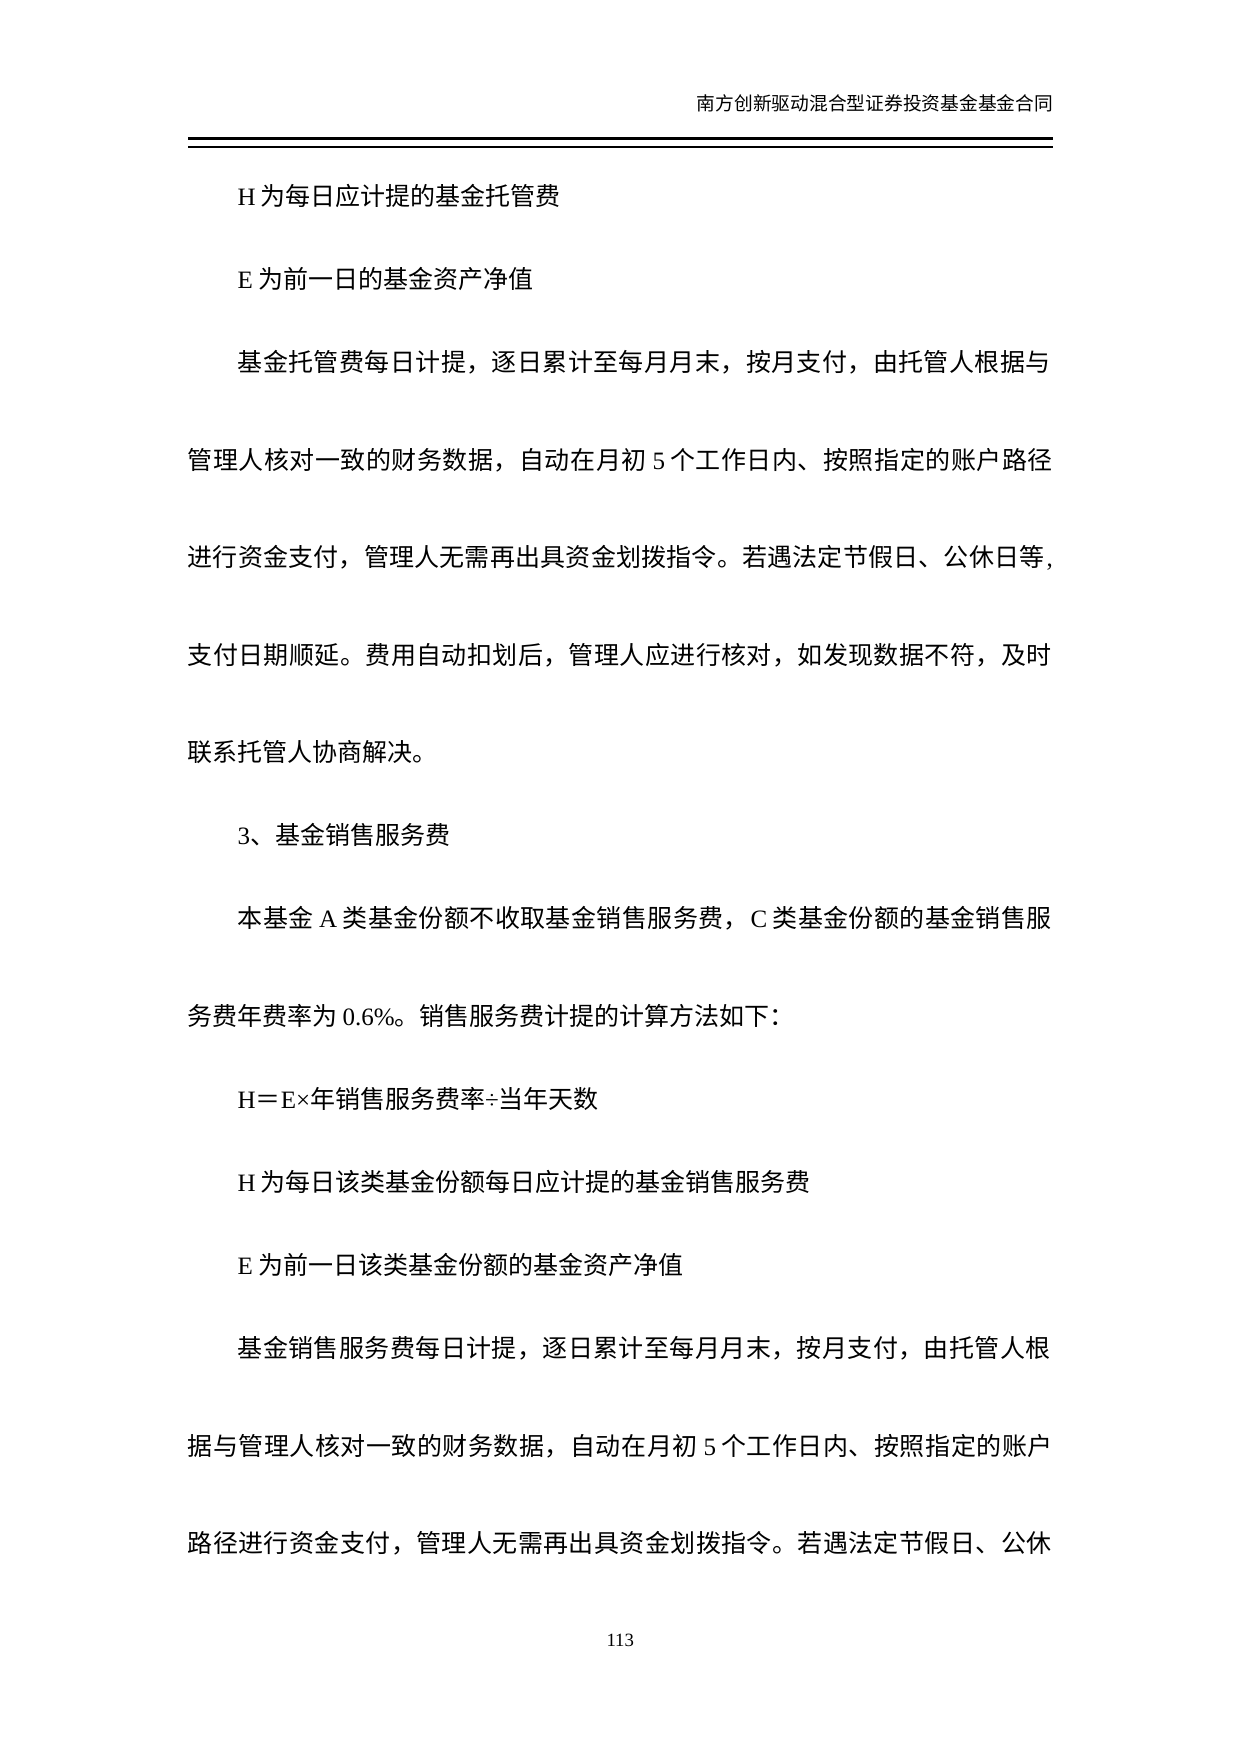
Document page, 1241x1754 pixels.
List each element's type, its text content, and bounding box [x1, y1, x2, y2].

text E为前一日的基金资产净值 [187, 245, 1053, 310]
text 基金托管费每日计提，逐日累计至每月月末，按月支付，由托管人根据与管理人核对一致的财务数据，自动在月初5个工作日内、按照指定的账户路径进行资金支付，管理人无需再出具资金划拨指令。若遇法定节假日、公休日等,支付日期顺延。费用自动扣划后，管理人应进行核对，如发现数据不符，及时联系托管人协商解决。 [187, 328, 1053, 783]
text H＝E×年销售服务费率÷当年天数 [187, 1065, 1053, 1130]
text 3、基金销售服务费 [187, 801, 1053, 866]
text 本基金A类基金份额不收取基金销售服务费，C类基金份额的基金销售服务费年费率为0.6%。销售服务费计提的计算方法如下： [187, 884, 1053, 1047]
text E为前一日该类基金份额的基金资产净值 [187, 1231, 1053, 1296]
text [187, 1314, 1053, 1574]
text H为每日该类基金份额每日应计提的基金销售服务费 [187, 1148, 1053, 1213]
text H为每日应计提的基金托管费 [187, 162, 1053, 227]
